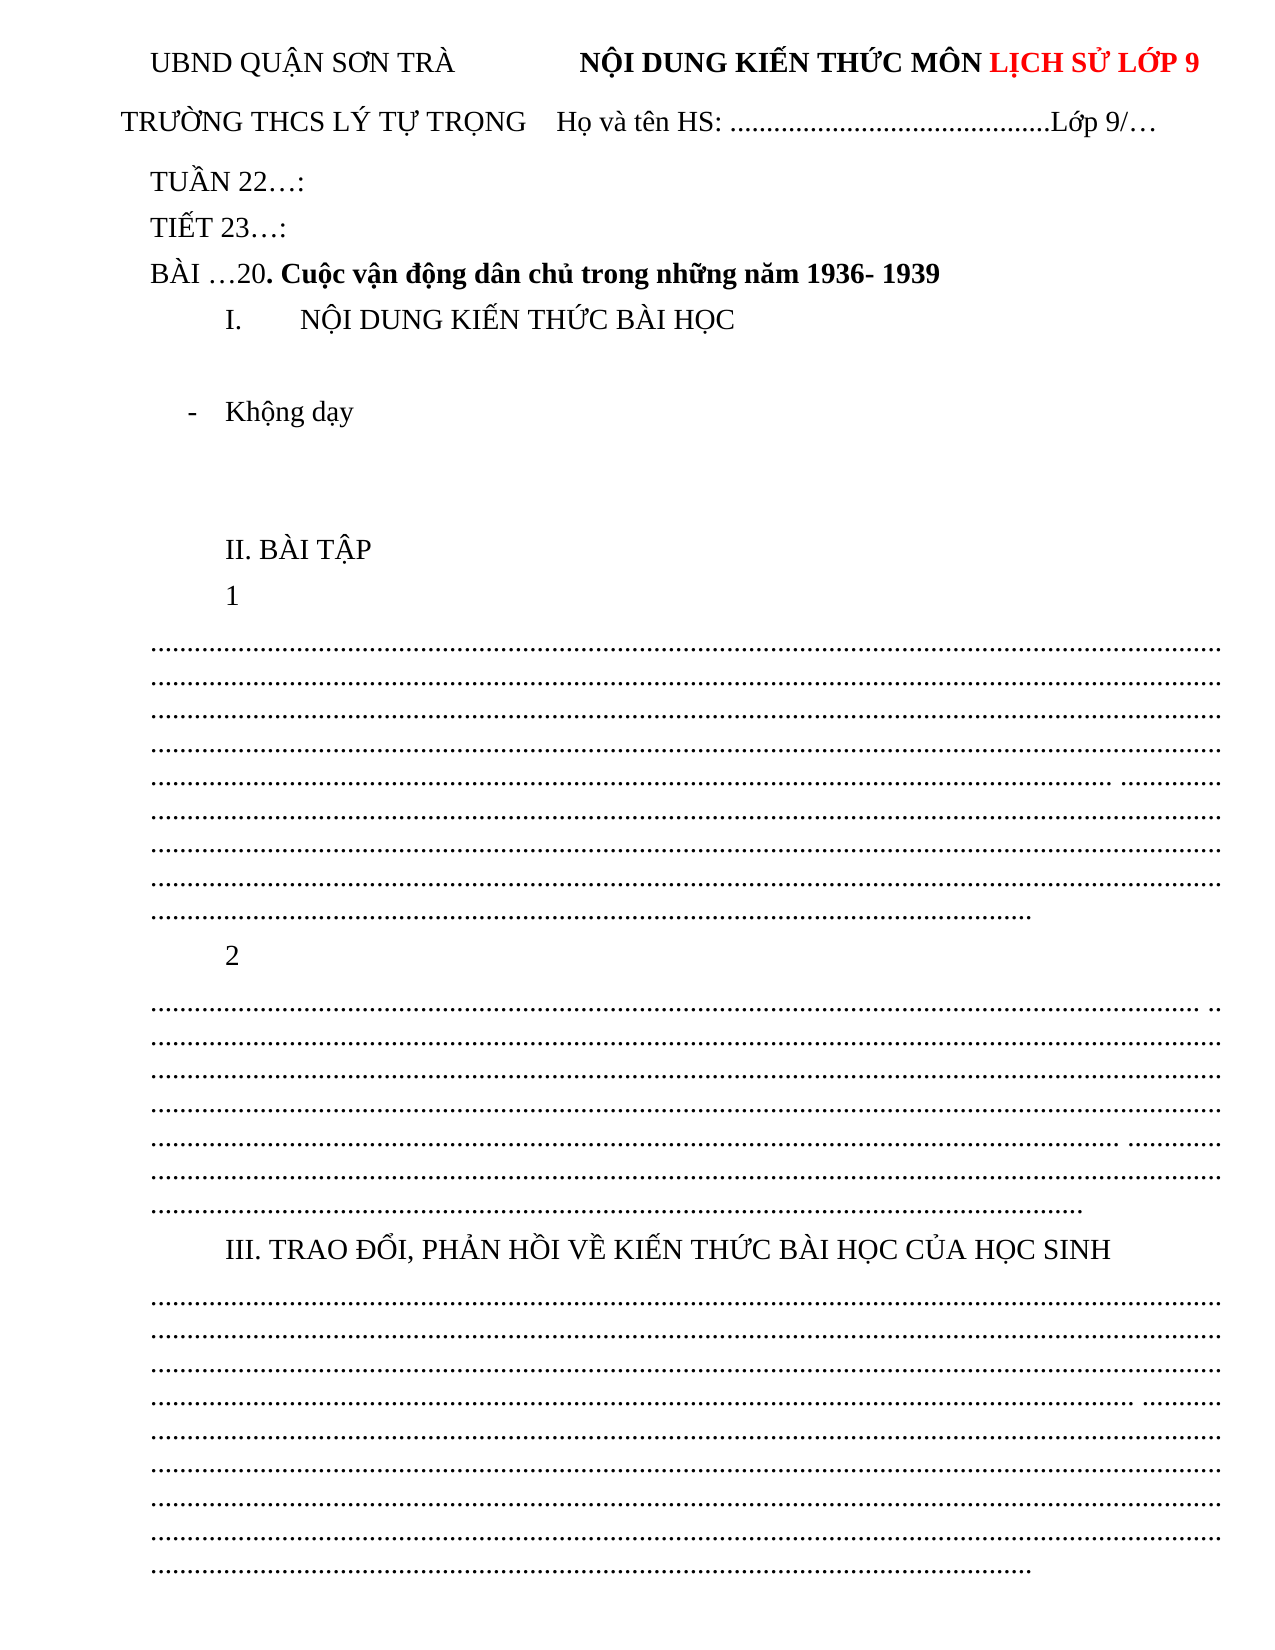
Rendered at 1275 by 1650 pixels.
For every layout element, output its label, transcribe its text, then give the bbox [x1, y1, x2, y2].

text ................................................................................................................................................ ................................................................................................................................................................................................................................................................................................................................................................................................................................................................................................................................................................................................ ................................................................................................................................................................................................................................................................................................ [150, 984, 1226, 1219]
text TIẾT 23…: [150, 210, 1226, 243]
text UBND QUẬN SƠN TRÀ NỘI DUNG KIẾN THỨC MÔN LỊCH SỬ LỚP 9 [150, 45, 1226, 78]
text II. BÀI TẬP [150, 532, 1226, 566]
text 2 [150, 938, 1226, 972]
list NỘI DUNG KIẾN THỨC BÀI HỌC [225, 302, 1226, 335]
text 1 [150, 578, 1226, 612]
text ................................................................................................................................................................................................................................................................................................................................................................................................................................................................................................................................................................................................ ................................................................................................................................................................................................................................................................................................................................................................................................................................................................................................................................................................................................................................................................................................................................................ [150, 1278, 1226, 1580]
text III. TRAO ĐỔI, PHẢN HỒI VỀ KIẾN THỨC BÀI HỌC CỦA HỌC SINH [150, 1232, 1226, 1265]
text TRƯỜNG THCS LÝ TỰ TRỌNG Họ và tên HS: ............................................Lớp 9/… [120, 104, 1226, 138]
text ................................................................................................................................................................................................................................................................................................................................................................................................................................................................................................................................................................................................................................................................................................................................................ ................................................................................................................................................................................................................................................................................................................................................................................................................................................................................................................................................................................................ [150, 624, 1226, 926]
text TUẦN 22…: [150, 164, 1226, 197]
list Khộng dạy [187, 394, 1226, 427]
text BÀI …20. Cuộc vận động dân chủ trong những năm 1936- 1939 [150, 256, 1226, 289]
